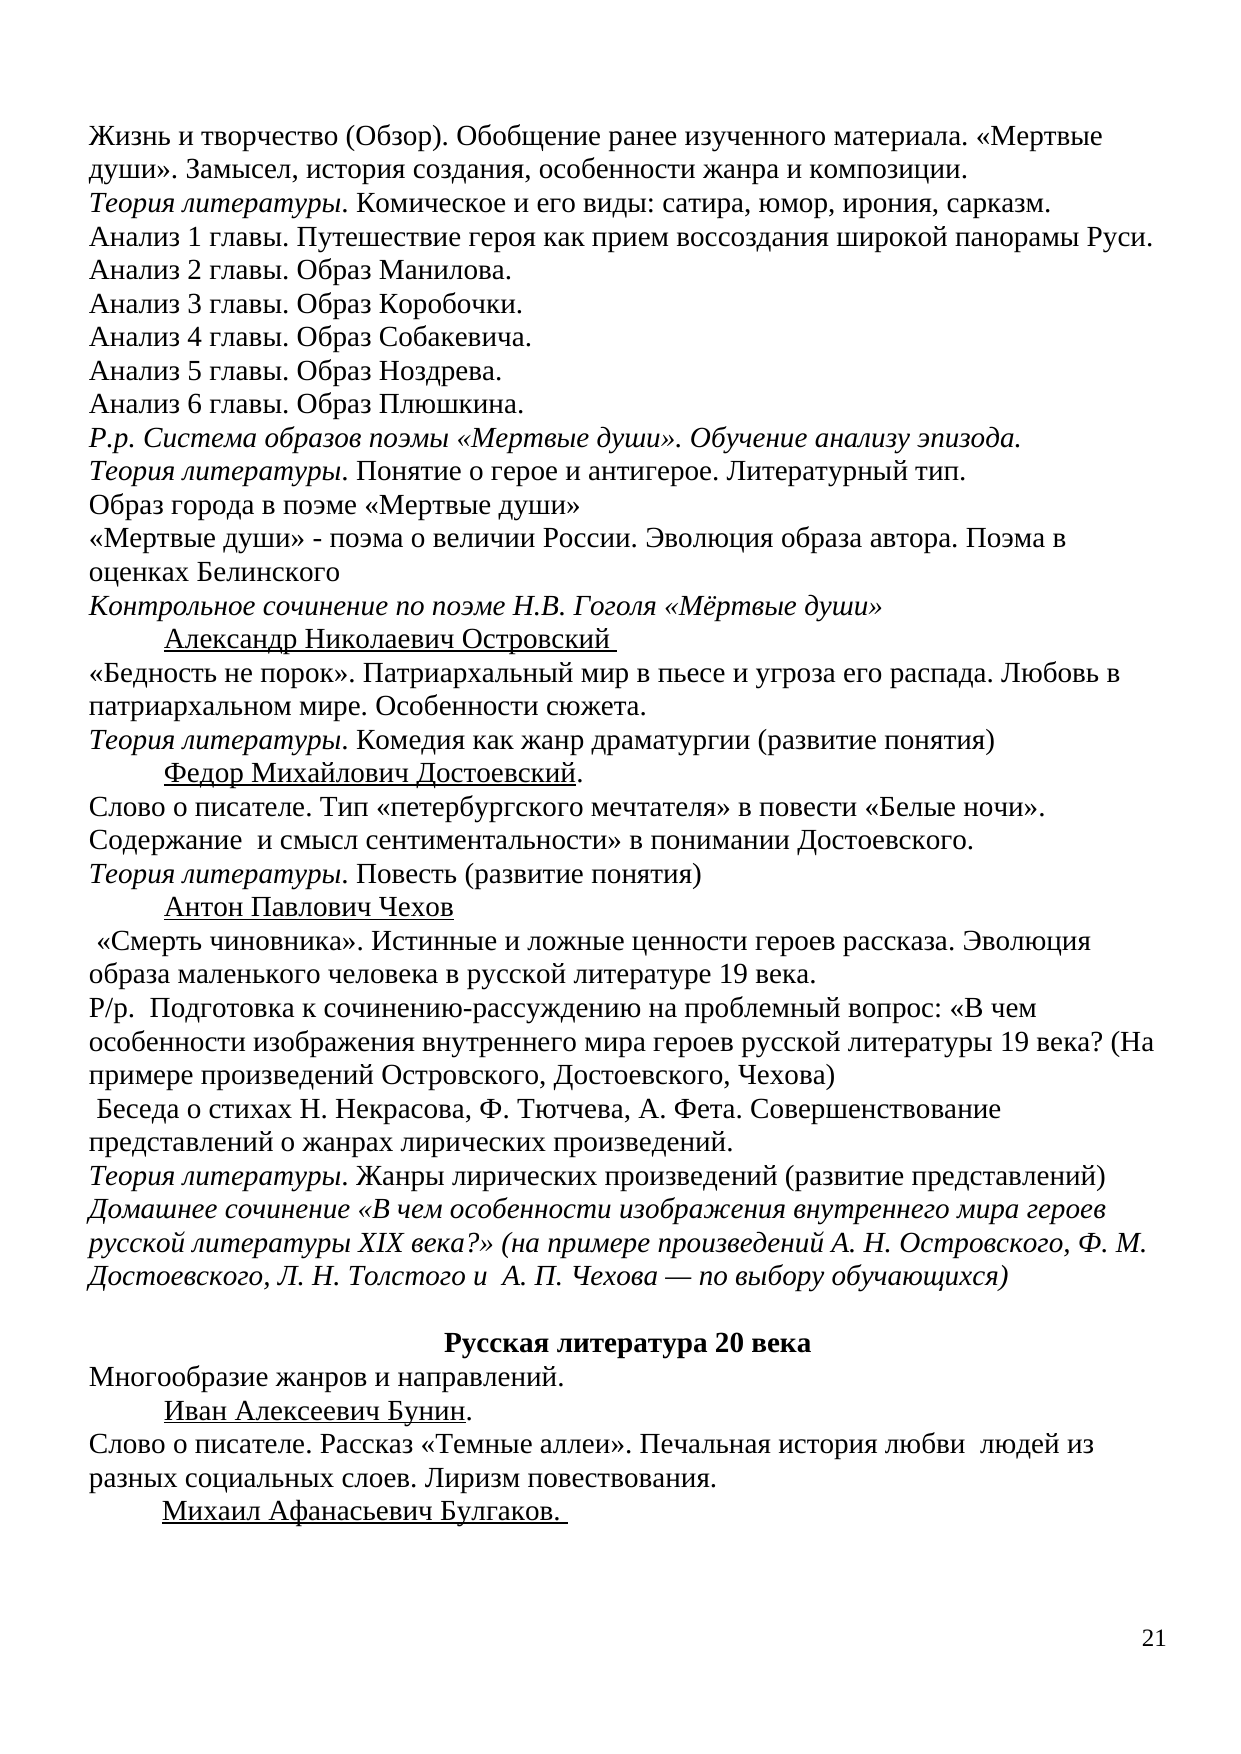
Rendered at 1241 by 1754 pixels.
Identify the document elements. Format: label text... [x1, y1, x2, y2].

text Анализ 5 главы. Образ Ноздрева. [89, 353, 1167, 386]
text Анализ 1 главы. Путешествие героя как прием воссоздания широкой панорамы Руси. [89, 219, 1167, 252]
text Беседа о стихах Н. Некрасова, Ф. Тютчева, А. Фета. Совершенствование представлений о жанрах лирических произведений. [89, 1091, 1167, 1158]
text Анализ 6 главы. Образ Плюшкина. [89, 386, 1167, 420]
text Теория литературы. Понятие о герое и антигерое. Литературный тип. [89, 453, 1167, 487]
text Русская литература 20 века [89, 1326, 1167, 1359]
text «Смерть чиновника». Истинные и ложные ценности героев рассказа. Эволюция образа маленького человека в русской литературе 19 века. [89, 923, 1167, 990]
text Теория литературы. Комическое и его виды: сатира, юмор, ирония, сарказм. [89, 185, 1167, 219]
text «Мертвые души» - поэма о величии России. Эволюция образа автора. Поэма в оценках Белинского [89, 521, 1167, 588]
text Многообразие жанров и направлений. [89, 1359, 1167, 1393]
text Александр Николаевич Островский [89, 621, 1167, 655]
text Слово о писателе. Тип «петербургского мечтателя» в повести «Белые ночи». Содержание и смысл сентиментальности» в понимании Достоевского. [89, 789, 1167, 856]
text Теория литературы. Повесть (развитие понятия) [89, 856, 1167, 889]
text Антон Павлович Чехов [89, 889, 1167, 923]
text Образ города в поэме «Мертвые души» [89, 487, 1167, 521]
text Федор Михайлович Достоевский. [89, 755, 1167, 789]
text Жизнь и творчество (Обзор). Обобщение ранее изученного материала. «Мертвые души». Замысел, история создания, особенности жанра и композиции. [89, 118, 1167, 185]
text Иван Алексеевич Бунин. [89, 1393, 1167, 1426]
text Р.р. Система образов поэмы «Мертвые души». Обучение анализу эпизода. [89, 420, 1167, 453]
text Михаил Афанасьевич Булгаков. [89, 1493, 1167, 1527]
text Слово о писателе. Рассказ «Темные аллеи». Печальная история любви людей из разных социальных слоев. Лиризм повествования. [89, 1426, 1167, 1493]
text Р/р. Подготовка к сочинению-рассуждению на проблемный вопрос: «В чем особенности изображения внутреннего мира героев русской литературы 19 века? (На примере произведений Островского, Достоевского, Чехова) [89, 990, 1167, 1091]
text «Бедность не порок». Патриархальный мир в пьесе и угроза его распада. Любовь в патриархальном мире. Особенности сюжета. [89, 655, 1167, 722]
text Анализ 2 главы. Образ Манилова. [89, 252, 1167, 286]
text Теория литературы. Жанры лирических произведений (развитие представлений) [89, 1158, 1167, 1191]
text Анализ 3 главы. Образ Коробочки. [89, 286, 1167, 319]
text русской литературы XIX века?» (на примере произведений А. Н. Островского, Ф. М. Достоевского, Л. Н. Толстого и А. П. Чехова — по выбору обучающихся) [89, 1225, 1167, 1292]
text Теория литературы. Комедия как жанр драматургии (развитие понятия) [89, 722, 1167, 755]
text Домашнее сочинение «В чем особенности изображения внутреннего мира героев [89, 1191, 1167, 1225]
text Анализ 4 главы. Образ Собакевича. [89, 319, 1167, 353]
text Контрольное сочинение по поэме Н.В. Гоголя «Мёртвые души» [89, 588, 1167, 621]
